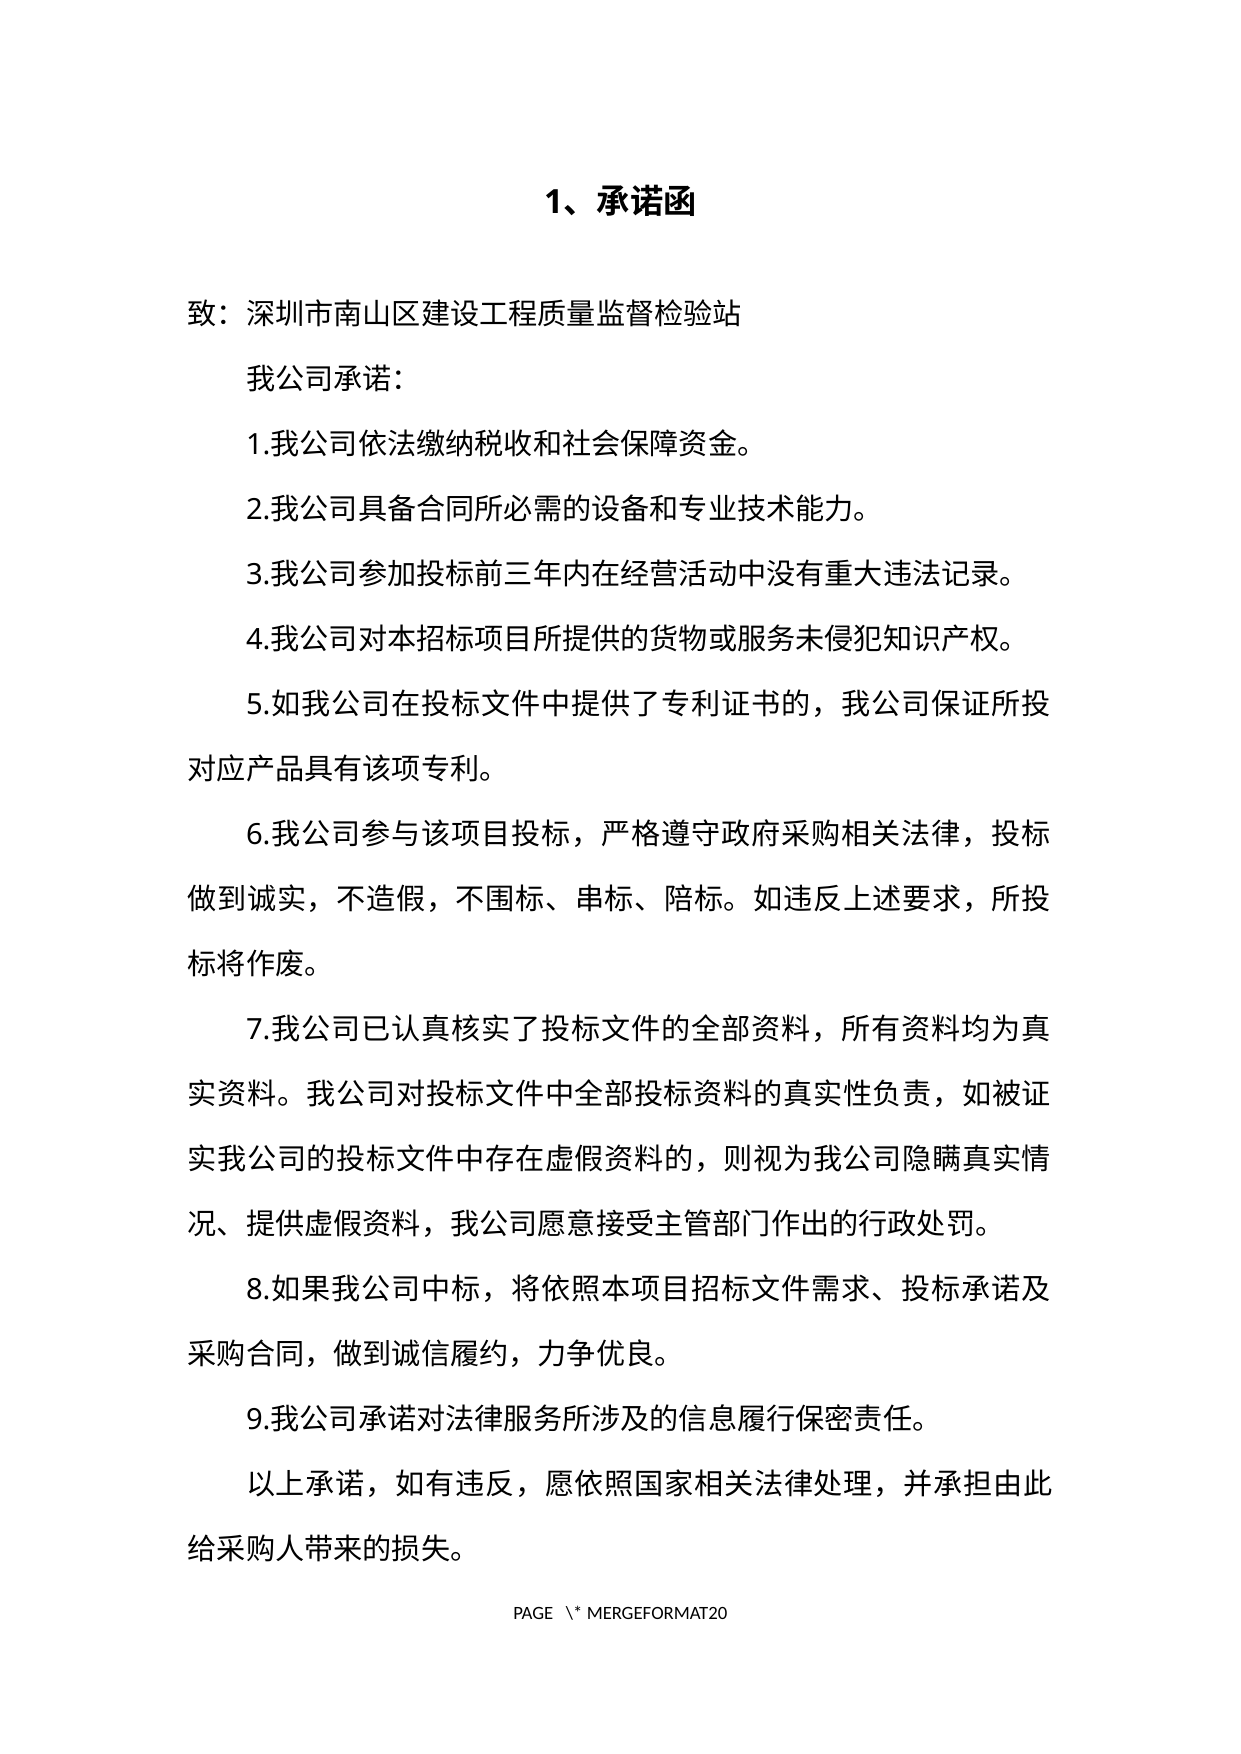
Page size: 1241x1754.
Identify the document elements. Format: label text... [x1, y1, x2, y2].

text 2.我公司具备合同所必需的设备和专业技术能力。 [187, 474, 1053, 539]
text 致：深圳市南山区建设工程质量监督检验站 [187, 279, 1053, 344]
subtitle 1、承诺函 [187, 166, 1053, 231]
text 5.如我公司在投标文件中提供了专利证书的，我公司保证所投对应产品具有该项专利。 [187, 669, 1053, 799]
text 我公司承诺： [187, 344, 1138, 409]
text 9.我公司承诺对法律服务所涉及的信息履行保密责任。 [187, 1384, 1053, 1449]
text 1.我公司依法缴纳税收和社会保障资金。 [187, 409, 1053, 474]
text 8.如果我公司中标，将依照本项目招标文件需求、投标承诺及采购合同，做到诚信履约，力争优良。 [187, 1254, 1053, 1384]
text 以上承诺，如有违反，愿依照国家相关法律处理，并承担由此给采购人带来的损失。 [187, 1449, 1053, 1579]
text 6.我公司参与该项目投标，严格遵守政府采购相关法律，投标做到诚实，不造假，不围标、串标、陪标。如违反上述要求，所投标将作废。 [187, 799, 1053, 994]
text 3.我公司参加投标前三年内在经营活动中没有重大违法记录。 [187, 539, 1053, 604]
text 4.我公司对本招标项目所提供的货物或服务未侵犯知识产权。 [187, 604, 1053, 669]
text 7.我公司已认真核实了投标文件的全部资料，所有资料均为真实资料。我公司对投标文件中全部投标资料的真实性负责，如被证实我公司的投标文件中存在虚假资料的，则视为我公司隐瞒真实情况、提供虚假资料，我公司愿意接受主管部门作出的行政处罚。 [187, 994, 1053, 1254]
